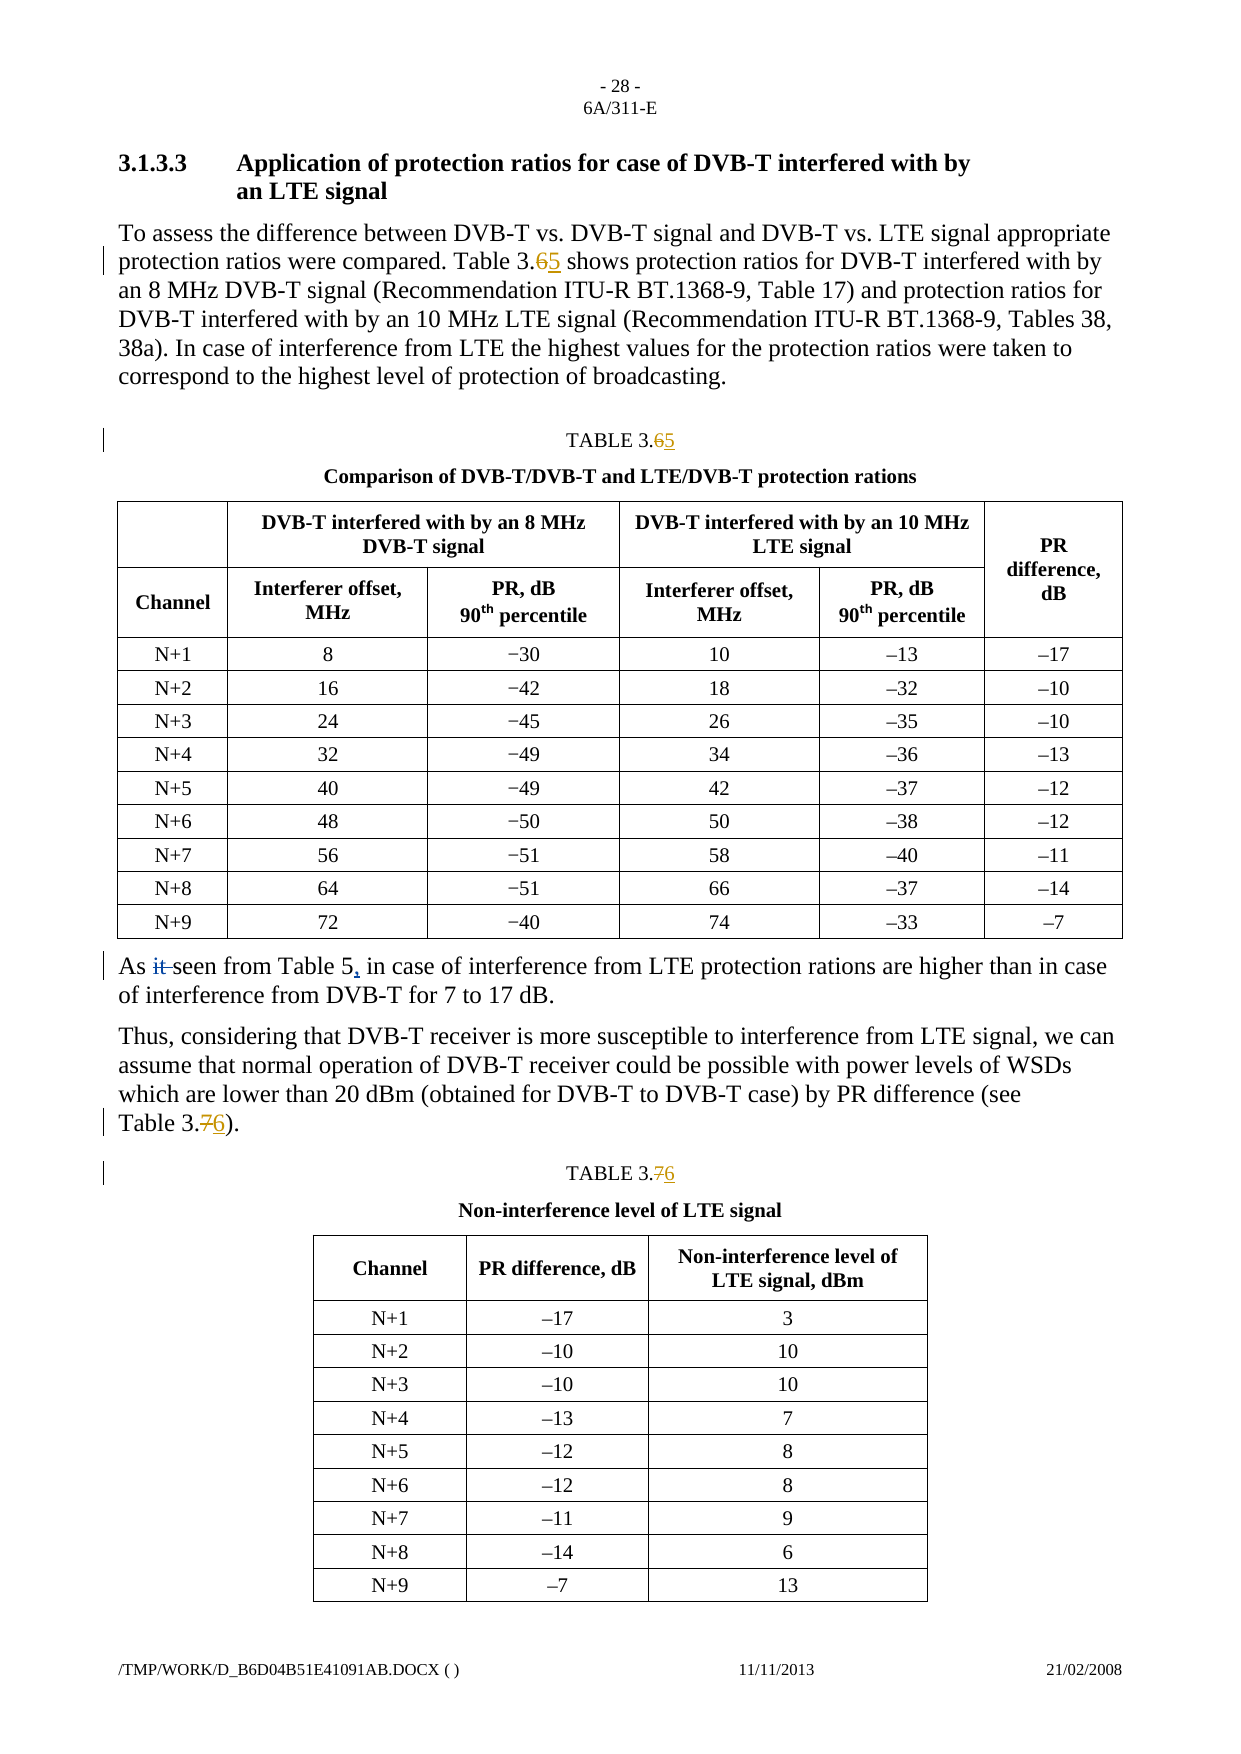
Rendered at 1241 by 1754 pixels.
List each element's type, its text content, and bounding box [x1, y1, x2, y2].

table_cell 8 [228, 638, 427, 670]
table_cell Channel [118, 568, 227, 637]
table_cell 74 [620, 905, 819, 938]
table_cell −49 [428, 738, 619, 771]
table_cell –37 [820, 772, 984, 804]
table_cell 10 [649, 1368, 927, 1401]
table_cell Interferer offset, MHz [620, 568, 819, 637]
table_cell Interferer offset, MHz [228, 568, 427, 637]
table_cell N+7 [314, 1502, 466, 1534]
text Table 3. [118, 428, 1122, 452]
table_cell –12 [467, 1469, 648, 1501]
table_cell 56 [228, 839, 427, 871]
table_cell N+6 [314, 1469, 466, 1501]
table_cell N+8 [118, 872, 227, 904]
table_cell 34 [620, 738, 819, 771]
table_cell PR, dB 90th percentile [820, 568, 984, 637]
table_cell N+9 [314, 1569, 466, 1601]
title Non-interference level of LTE signal [118, 1198, 1122, 1222]
table_header [118, 502, 227, 567]
table_cell 10 [620, 638, 819, 670]
table_cell −30 [428, 638, 619, 670]
table_cell –33 [820, 905, 984, 938]
table_cell –12 [985, 772, 1122, 804]
table_cell −40 [428, 905, 619, 938]
table_cell 6 [649, 1535, 927, 1568]
table_cell 66 [620, 872, 819, 904]
table_cell –11 [985, 839, 1122, 871]
table_cell 18 [620, 671, 819, 704]
table_cell 26 [620, 705, 819, 737]
table_cell N+1 [118, 638, 227, 670]
subtitle 3.1.3.3 Application of protection ratios for case of DVB-T interfered with by an LTE signal [118, 148, 1122, 205]
table_cell 8 [649, 1435, 927, 1467]
table_header DVB-T interfered with by an 8 MHz DVB-T signal [228, 502, 619, 567]
table_cell 13 [649, 1569, 927, 1601]
text Thus, considering that DVB-T receiver is more susceptible to interference from LTE signal, we can assume that normal operation of DVB-T receiver could be possible with power levels of WSDs which are lower than 20 dBm (obtained for DVB-T to DVB-T case) by PR difference (see Table 3.). [118, 1021, 1122, 1136]
table_cell N+2 [118, 671, 227, 704]
table_cell 3 [649, 1301, 927, 1334]
table_cell N+6 [118, 805, 227, 837]
table_cell –10 [985, 705, 1122, 737]
table_header PR difference, dB [985, 502, 1122, 637]
table_cell –14 [985, 872, 1122, 904]
table_cell 24 [228, 705, 427, 737]
table_cell 58 [620, 839, 819, 871]
table_cell −51 [428, 839, 619, 871]
table_cell N+2 [314, 1335, 466, 1367]
table_cell –12 [467, 1435, 648, 1467]
table_cell 48 [228, 805, 427, 837]
table_cell 10 [649, 1335, 927, 1367]
table_cell –14 [467, 1535, 648, 1568]
table_header Non-interference level of LTE signal, dBm [649, 1236, 927, 1300]
table_cell −42 [428, 671, 619, 704]
text To assess the difference between DVB-T vs. DVB-T signal and DVB-T vs. LTE signal appropriate protection ratios were compared. Table 3. shows protection ratios for DVB-T interfered with by an 8 MHz DVB-T signal (Recommendation ITU-R BT.1368-9, Table 17) and protection ratios for DVB-T interfered with by an 10 MHz LTE signal (Recommendation ITU-R BT.1368-9, Tables 38, 38a). In case of interference from LTE the highest values for the protection ratios were taken to correspond to the highest level of protection of broadcasting. [118, 218, 1122, 390]
table_cell N+3 [314, 1368, 466, 1401]
table_cell N+1 [314, 1301, 466, 1334]
table_cell N+9 [118, 905, 227, 938]
table_cell N+8 [314, 1535, 466, 1568]
table_cell N+5 [118, 772, 227, 804]
table_cell −45 [428, 705, 619, 737]
table_cell –17 [985, 638, 1122, 670]
table_cell 32 [228, 738, 427, 771]
table_cell –13 [985, 738, 1122, 771]
table_cell −49 [428, 772, 619, 804]
table_cell –35 [820, 705, 984, 737]
text Table 3. [118, 1161, 1122, 1185]
table_cell –13 [820, 638, 984, 670]
table_cell 42 [620, 772, 819, 804]
table_cell –10 [467, 1368, 648, 1401]
table_cell −51 [428, 872, 619, 904]
table_cell –10 [467, 1335, 648, 1367]
table_cell –11 [467, 1502, 648, 1534]
table_cell –38 [820, 805, 984, 837]
table_cell –36 [820, 738, 984, 771]
table_cell 72 [228, 905, 427, 938]
table_cell –7 [467, 1569, 648, 1601]
table_cell N+4 [314, 1402, 466, 1434]
table_header Channel [314, 1236, 466, 1300]
table_cell N+7 [118, 839, 227, 871]
table_header PR difference, dB [467, 1236, 648, 1300]
table_cell 50 [620, 805, 819, 837]
table_header DVB-T interfered with by an 10 MHz LTE signal [620, 502, 984, 567]
text As seen from Table 5 in case of interference from LTE protection rations are higher than in case of interference from DVB-T for 7 to 17 dB. [118, 951, 1122, 1009]
table_cell N+5 [314, 1435, 466, 1467]
table_cell 16 [228, 671, 427, 704]
title Comparison of DVB-T/DVB-T and LTE/DVB-T protection rations [118, 464, 1122, 488]
table_cell –10 [985, 671, 1122, 704]
table_cell 40 [228, 772, 427, 804]
table_cell –32 [820, 671, 984, 704]
table_cell –40 [820, 839, 984, 871]
table_cell N+3 [118, 705, 227, 737]
table_cell 9 [649, 1502, 927, 1534]
table_cell –17 [467, 1301, 648, 1334]
table_cell N+4 [118, 738, 227, 771]
table_cell PR, dB 90th percentile [428, 568, 619, 637]
table_cell −50 [428, 805, 619, 837]
table_cell –12 [985, 805, 1122, 837]
table_cell –13 [467, 1402, 648, 1434]
table_cell –37 [820, 872, 984, 904]
table_cell 7 [649, 1402, 927, 1434]
table_cell 64 [228, 872, 427, 904]
table_cell 8 [649, 1469, 927, 1501]
table_cell –7 [985, 905, 1122, 938]
